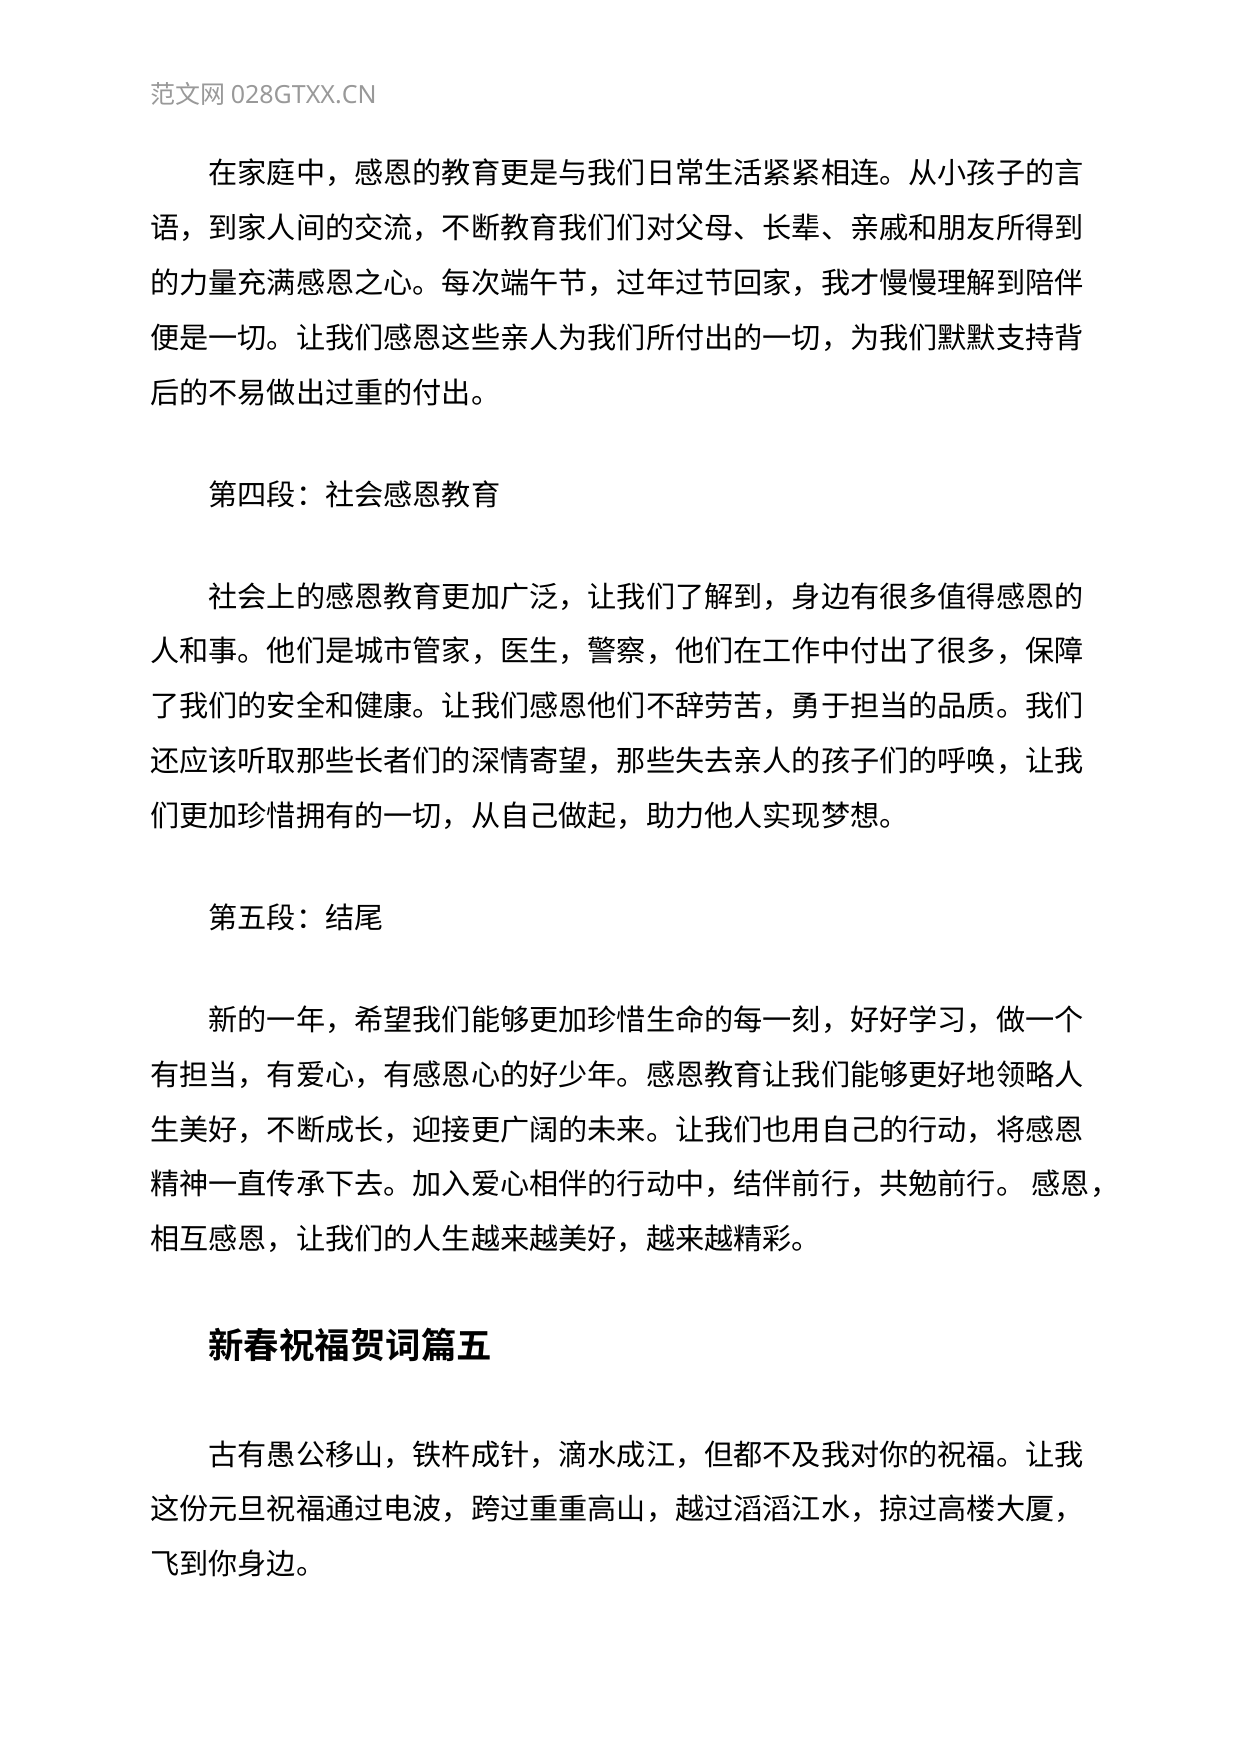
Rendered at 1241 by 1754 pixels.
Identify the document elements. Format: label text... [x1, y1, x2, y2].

text 社会上的感恩教育更加广泛，让我们了解到，身边有很多值得感恩的人和事。他们是城市管家，医生，警察，他们在工作中付出了很多，保障了我们的安全和健康。让我们感恩他们不辞劳苦，勇于担当的品质。我们还应该听取那些长者们的深情寄望，那些失去亲人的孩子们的呼唤，让我们更加珍惜拥有的一切，从自己做起，助力他人实现梦想。 [150, 573, 1090, 835]
text 新的一年，希望我们能够更加珍惜生命的每一刻，好好学习，做一个有担当，有爱心，有感恩心的好少年。感恩教育让我们能够更好地领略人生美好，不断成长，迎接更广阔的未来。让我们也用自己的行动，将感恩精神一直传承下去。加入爱心相伴的行动中，结伴前行，共勉前行。 感恩，相互感恩，让我们的人生越来越美好，越来越精彩。 [150, 996, 1090, 1258]
text 在家庭中，感恩的教育更是与我们日常生活紧紧相连。从小孩子的言语，到家人间的交流，不断教育我们们对父母、长辈、亲戚和朋友所得到的力量充满感恩之心。每次端午节，过年过节回家，我才慢慢理解到陪伴便是一切。让我们感恩这些亲人为我们所付出的一切，为我们默默支持背后的不易做出过重的付出。 [150, 150, 1090, 412]
text 新春祝福贺词篇五 [150, 1318, 1090, 1369]
text 古有愚公移山，铁杵成针，滴水成江，但都不及我对你的祝福。让我这份元旦祝福通过电波，跨过重重高山，越过滔滔江水，掠过高楼大厦，飞到你身边。 [150, 1431, 1090, 1583]
text 第四段：社会感恩教育 [150, 471, 1090, 514]
text 第五段：结尾 [150, 894, 1090, 937]
